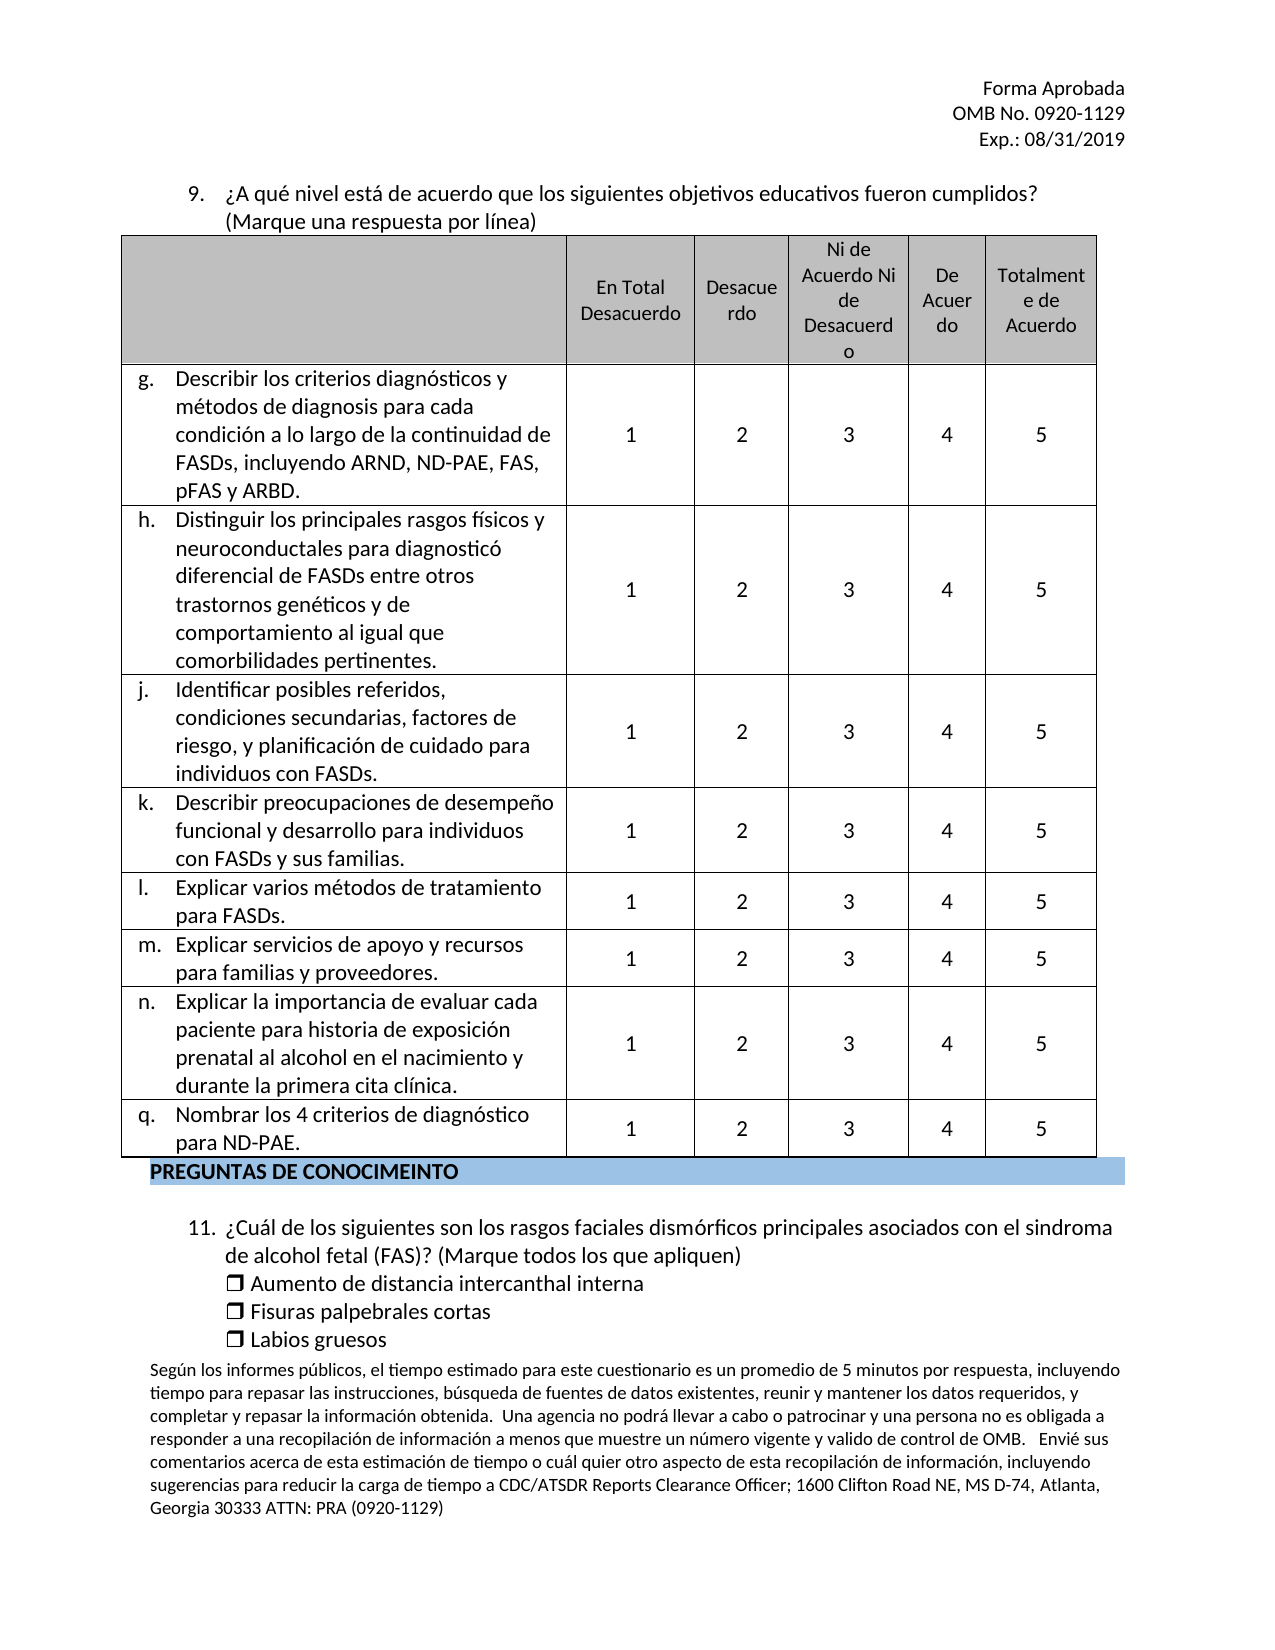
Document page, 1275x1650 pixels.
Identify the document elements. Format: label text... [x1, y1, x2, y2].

table_cell 3 [789, 987, 908, 1099]
table_cell 5 [986, 506, 1096, 674]
table_cell 2 [695, 873, 788, 929]
table_cell 5 [986, 873, 1096, 929]
table_cell 5 [986, 675, 1096, 787]
table_cell 2 [695, 930, 788, 986]
table_cell 1 [567, 506, 694, 674]
table_cell 3 [789, 788, 908, 872]
table_cell Describir preocupaciones de desempeño funcional y desarrollo para individuos con FASDs y sus familias. [122, 788, 566, 872]
table_cell 4 [909, 930, 985, 986]
table_cell 3 [789, 675, 908, 787]
table_cell 3 [789, 873, 908, 929]
table_header Desacuerdo [695, 236, 788, 363]
table_cell 1 [567, 873, 694, 929]
table_cell 1 [567, 987, 694, 1099]
table_cell 4 [909, 1100, 985, 1156]
table_cell Describir los criterios diagnósticos y métodos de diagnosis para cada condición a lo largo de la continuidad de FASDs, incluyendo ARND, ND-PAE, FAS, pFAS y ARBD. [122, 365, 566, 504]
table_cell 2 [695, 365, 788, 504]
table_cell 1 [567, 930, 694, 986]
table_cell 1 [567, 675, 694, 787]
table_cell 3 [789, 930, 908, 986]
table_cell Explicar varios métodos de tratamiento para FASDs. [122, 873, 566, 929]
table_cell 4 [909, 788, 985, 872]
table_cell 5 [986, 987, 1096, 1099]
text PREGUNTAS DE CONOCIMEINTO [150, 1157, 1125, 1185]
list Labios gruesos [187, 1326, 1125, 1353]
table_header Totalmente de Acuerdo [986, 236, 1096, 363]
table_cell 5 [986, 365, 1096, 504]
table_cell 5 [986, 788, 1096, 872]
table_cell 2 [695, 675, 788, 787]
table_header [122, 236, 566, 363]
table_cell 4 [909, 365, 985, 504]
table_cell 2 [695, 987, 788, 1099]
table_cell 4 [909, 506, 985, 674]
table_cell Identificar posibles referidos, condiciones secundarias, factores de riesgo, y planificación de cuidado para individuos con FASDs. [122, 675, 566, 787]
list Aumento de distancia intercanthal interna [187, 1269, 1125, 1297]
table_cell 4 [909, 987, 985, 1099]
table_cell 5 [986, 1100, 1096, 1156]
table_cell 3 [789, 365, 908, 504]
table_cell 4 [909, 873, 985, 929]
table_cell 4 [909, 675, 985, 787]
table_header En Total Desacuerdo [567, 236, 694, 363]
table_cell 1 [567, 365, 694, 504]
table_cell 5 [986, 930, 1096, 986]
table_cell Distinguir los principales rasgos físicos y neuroconductales para diagnosticó diferencial de FASDs entre otros trastornos genéticos y de comportamiento al igual que comorbilidades pertinentes. [122, 506, 566, 674]
table_header Ni de Acuerdo Ni de Desacuerdo [789, 236, 908, 363]
table_cell 1 [567, 1100, 694, 1156]
list Fisuras palpebrales cortas [187, 1297, 1125, 1326]
table_cell 3 [789, 1100, 908, 1156]
table_cell 2 [695, 1100, 788, 1156]
table_cell Explicar la importancia de evaluar cada paciente para historia de exposición prenatal al alcohol en el nacimiento y durante la primera cita clínica. [122, 987, 566, 1099]
table_cell 1 [567, 788, 694, 872]
table_cell Explicar servicios de apoyo y recursos para familias y proveedores. [122, 930, 566, 986]
table_cell 2 [695, 506, 788, 674]
list ¿A qué nivel está de acuerdo que los siguientes objetivos educativos fueron cumplidos? (Marque una respuesta por línea) [187, 179, 1125, 235]
table_cell 2 [695, 788, 788, 872]
table_header De Acuerdo [909, 236, 985, 363]
table_cell 3 [789, 506, 908, 674]
table_cell Nombrar los 4 criterios de diagnóstico para ND-PAE. [122, 1100, 566, 1156]
list ¿Cuál de los siguientes son los rasgos faciales dismórficos principales asociados con el sindroma de alcohol fetal (FAS)? (Marque todos los que apliquen) [187, 1213, 1125, 1269]
